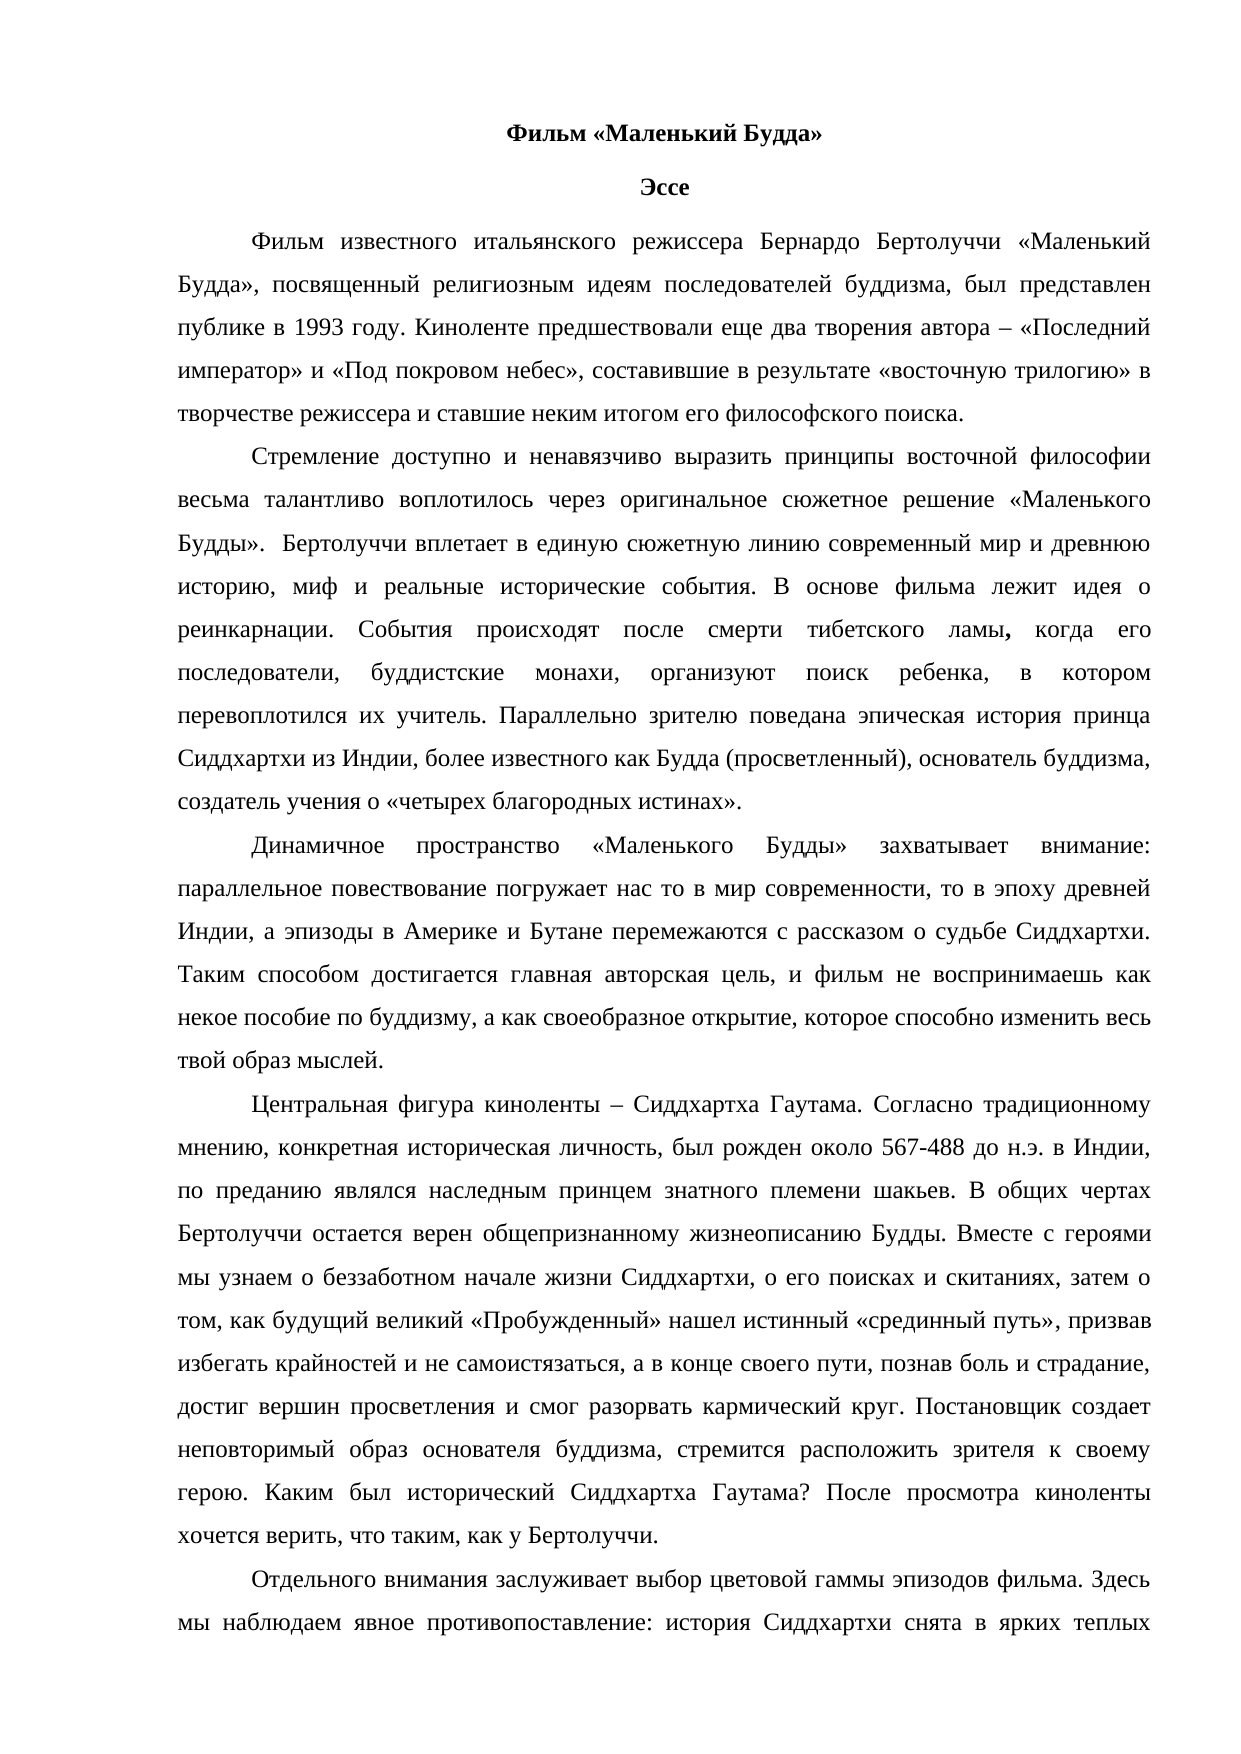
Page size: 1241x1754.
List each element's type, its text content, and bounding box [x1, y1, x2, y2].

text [177, 1564, 1152, 1636]
text Динамичное пространство «Маленького Будды» захватывает внимание: параллельное повествование погружает нас то в мир современности, то в эпоху древней Индии, а эпизоды в Америке и Бутане перемежаются с рассказом о судьбе Сиддхартхи. Таким способом достигается главная авторская цель, и фильм не воспринимаешь как некое пособие по буддизму, а как своеобразное открытие, которое способно изменить весь твой образ мыслей. [177, 830, 1152, 1074]
text Фильм «Маленький Будда» [177, 118, 1152, 147]
text Стремление доступно и ненавязчиво выразить принципы восточной философии весьма талантливо воплотилось через оригинальное сюжетное решение «Маленького Будды». Бертолуччи вплетает в единую сюжетную линию современный мир и древнюю историю, миф и реальные исторические события. В основе фильма лежит идея о реинкарнации. События происходят после смерти тибетского ламы, когда его последователи, буддистские монахи, организуют поиск ребенка, в котором перевоплотился их учитель. Параллельно зрителю поведана эпическая история принца Сиддхартхи из Индии, более известного как Будда (просветленный), основатель буддизма, создатель учения о «четырех благородных истинах». [177, 441, 1152, 816]
text Центральная фигура киноленты – Сиддхартха Гаутама. Согласно традиционному мнению, конкретная историческая личность, был рожден около 567-488 до н.э. в Индии, по преданию являлся наследным принцем знатного племени шакьев. В общих чертах Бертолуччи остается верен общепризнанному жизнеописанию Будды. Вместе с героями мы узнаем о беззаботном начале жизни Сиддхартхи, о его поисках и скитаниях, затем о том, как будущий великий «Пробужденный» нашел истинный «срединный путь», призвав избегать крайностей и не самоистязаться, а в конце своего пути, познав боль и страдание, достиг вершин просветления и смог разорвать кармический круг. Постановщик создает неповторимый образ основателя буддизма, стремится расположить зрителя к своему герою. Каким был исторический Сиддхартха Гаутама? После просмотра киноленты хочется верить, что таким, как у Бертолуччи. [177, 1089, 1152, 1549]
text Фильм известного итальянского режиссера Бернардо Бертолуччи «Маленький Будда», посвященный религиозным идеям последователей буддизма, был представлен публике в 1993 году. Киноленте предшествовали еще два творения автора – «Последний император» и «Под покровом небес», составившие в результате «восточную трилогию» в творчестве режиссера и ставшие неким итогом его философского поиска. [177, 226, 1152, 427]
text Эссе [177, 172, 1152, 201]
